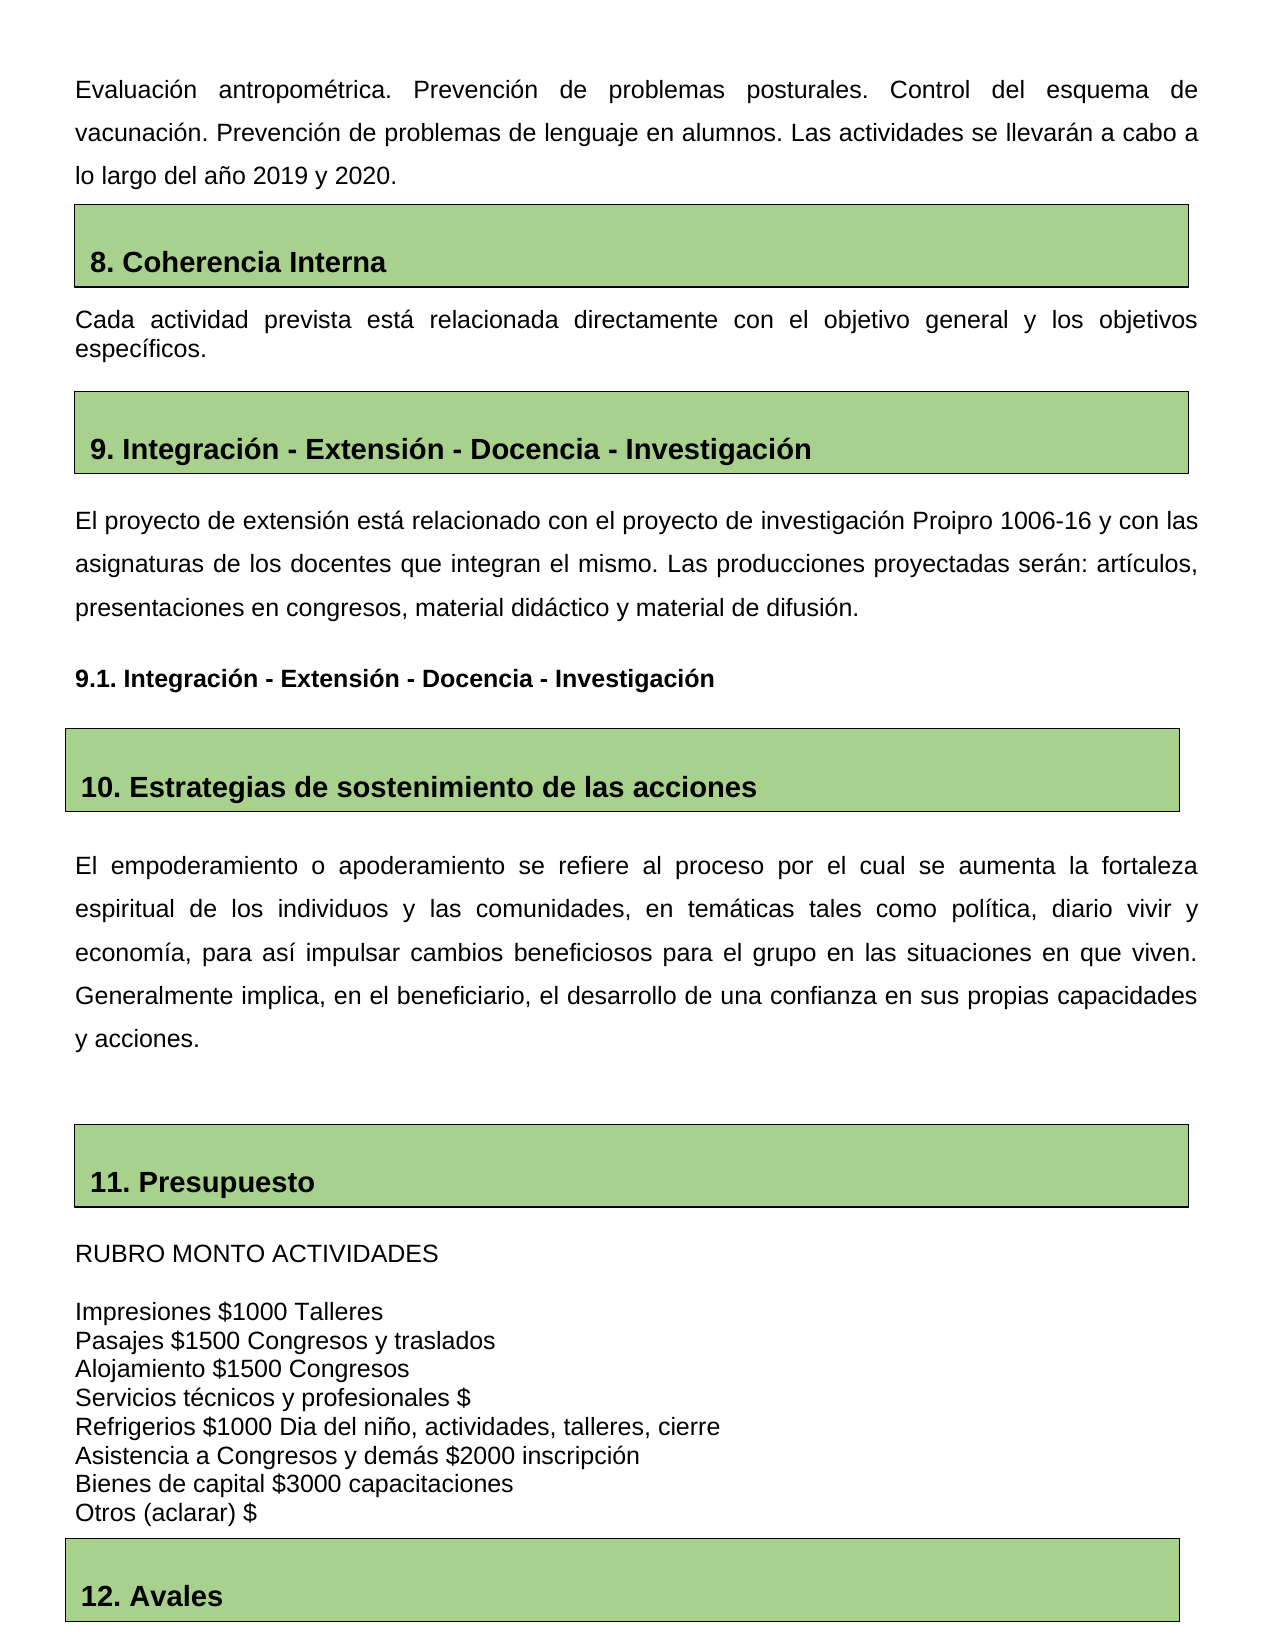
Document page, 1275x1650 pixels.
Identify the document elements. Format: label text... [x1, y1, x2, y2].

text Refrigerios $1000 Dia del niño, actividades, talleres, cierre [75, 1412, 1200, 1441]
text 9.1. Integración - Extensión - Docencia - Investigación [75, 664, 1200, 693]
text Servicios técnicos y profesionales $ [75, 1383, 1200, 1412]
text Asistencia a Congresos y demás $2000 inscripción [75, 1441, 1200, 1469]
text Impresiones $1000 Talleres [75, 1297, 1200, 1326]
text El proyecto de extensión está relacionado con el proyecto de investigación Proipro 1006-16 y con las asignaturas de los docentes que integran el mismo. Las producciones proyectadas serán: artículos, presentaciones en congresos, material didáctico y material de difusión. [75, 506, 1200, 621]
text RUBRO MONTO ACTIVIDADES [75, 1239, 1200, 1268]
text Cada actividad prevista está relacionada directamente con el objetivo general y los objetivos específicos. [75, 305, 1200, 362]
text El empoderamiento o apoderamiento se refiere al proceso por el cual se aumenta la fortaleza espiritual de los individuos y las comunidades, en temáticas tales como política, diario vivir y economía, para así impulsar cambios beneficiosos para el grupo en las situaciones en que viven. Generalmente implica, en el beneficiario, el desarrollo de una confianza en sus propias capacidades y acciones. [75, 851, 1200, 1052]
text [75, 75, 1200, 190]
text Otros (aclarar) $ [75, 1498, 1200, 1527]
text Pasajes $1500 Congresos y traslados [75, 1326, 1200, 1354]
text Alojamiento $1500 Congresos [75, 1354, 1200, 1383]
text Bienes de capital $3000 capacitaciones [75, 1469, 1200, 1498]
